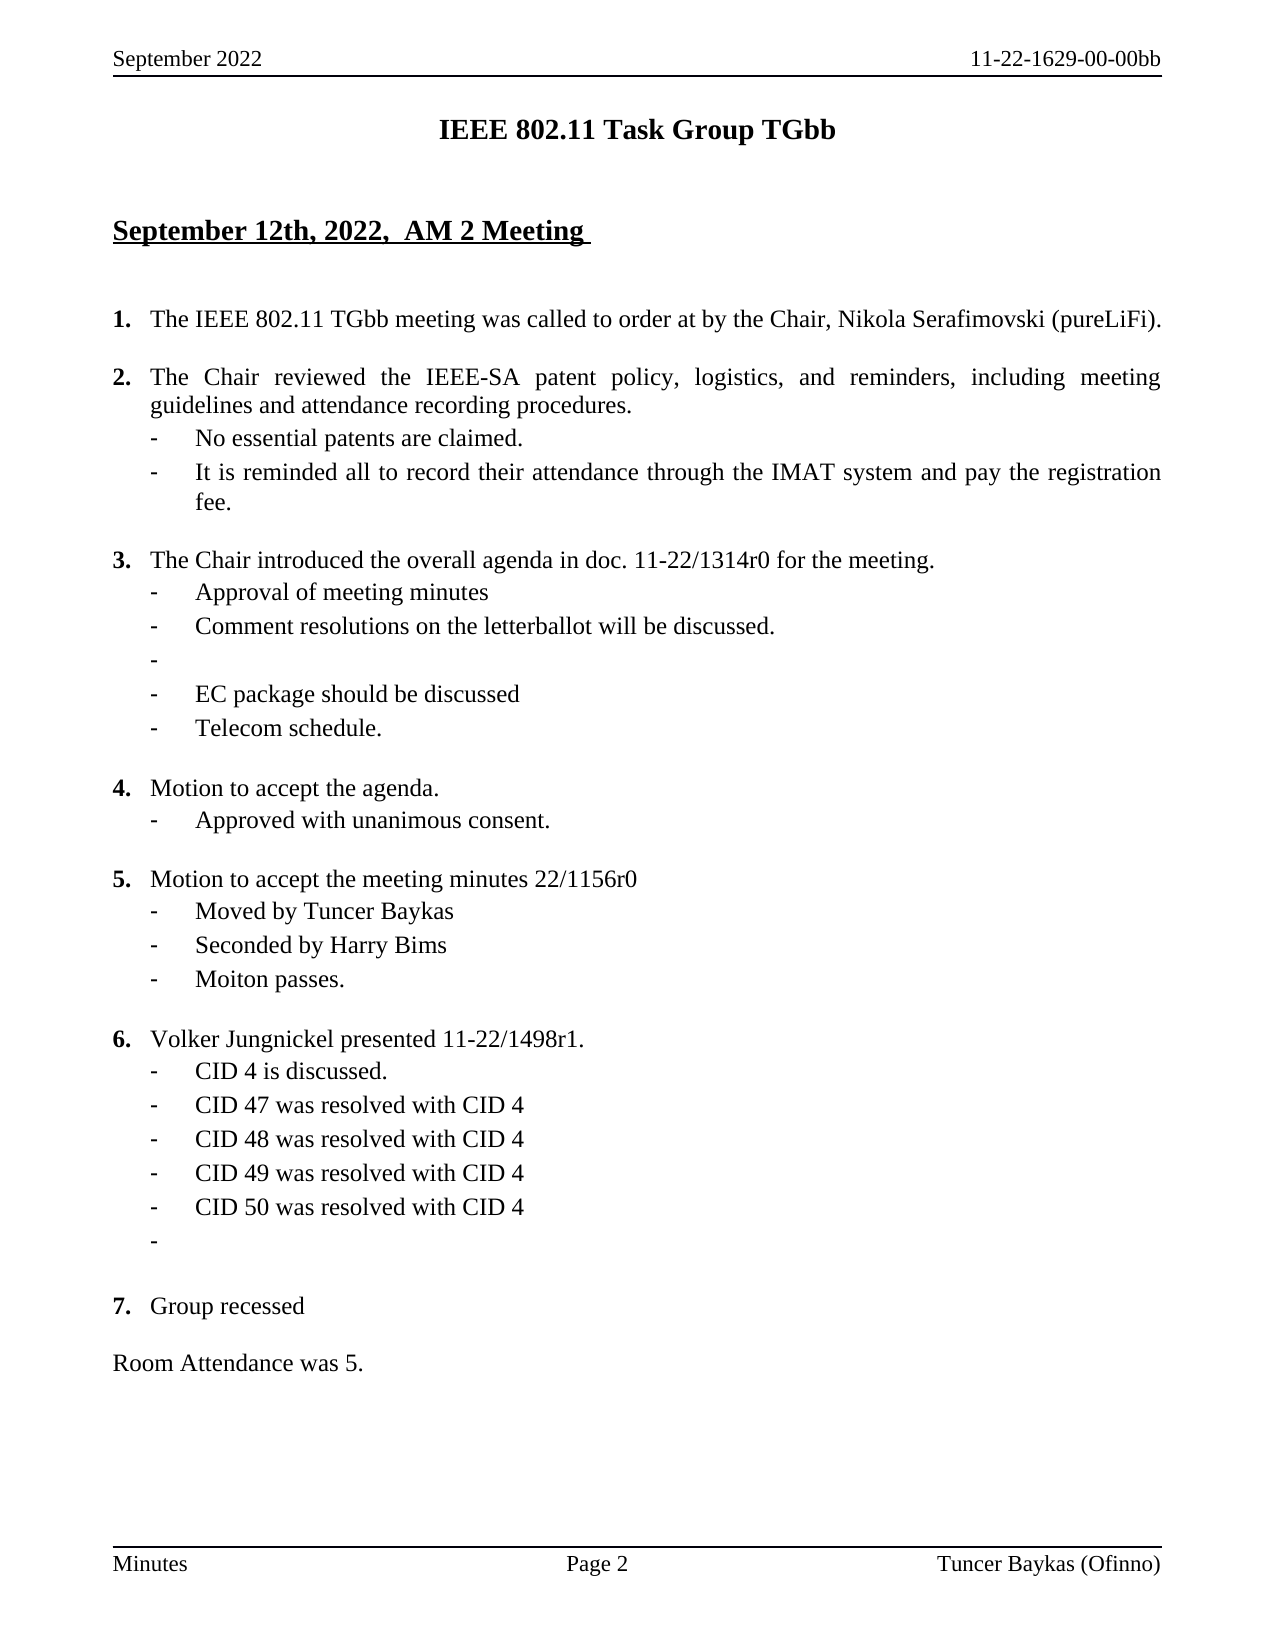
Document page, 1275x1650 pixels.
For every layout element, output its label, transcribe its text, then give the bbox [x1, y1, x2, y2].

text Room Attendance was 5. [112, 1348, 1162, 1377]
list CID 50 was resolved with CID 4 [150, 1189, 1162, 1223]
list Seconded by Harry Bims [150, 927, 1162, 961]
list EC package should be discussed [150, 676, 1162, 710]
text IEEE 802.11 Task Group TGbb [112, 112, 1162, 146]
list Approval of meeting minutes [150, 573, 1162, 608]
list Comment resolutions on the letterballot will be discussed. [150, 608, 1162, 642]
list Telecom schedule. [150, 710, 1162, 744]
list CID 48 was resolved with CID 4 [150, 1121, 1162, 1155]
list Approved with unanimous consent. [150, 801, 1162, 835]
text September 12th, 2022, AM 2 Meeting [112, 213, 1162, 247]
list CID 47 was resolved with CID 4 [150, 1087, 1162, 1121]
list The Chair reviewed the IEEE-SA patent policy, logistics, and reminders, including meeting guidelines and attendance recording procedures. [112, 362, 1162, 419]
list Volker Jungnickel presented 11-22/1498r1. [112, 1024, 1162, 1053]
list CID 4 is discussed. [150, 1053, 1162, 1087]
list It is reminded all to record their attendance through the IMAT system and pay the registration fee. [150, 453, 1162, 516]
list Group recessed [112, 1291, 1162, 1320]
list Motion to accept the agenda. [112, 773, 1162, 801]
list The Chair introduced the overall agenda in doc. 11-22/1314r0 for the meeting. [112, 545, 1162, 573]
list No essential patents are claimed. [150, 419, 1162, 453]
list CID 49 was resolved with CID 4 [150, 1155, 1162, 1189]
list Motion to accept the meeting minutes 22/1156r0 [112, 864, 1162, 893]
list Moved by Tuncer Baykas [150, 893, 1162, 927]
list Moiton passes. [150, 961, 1162, 995]
list The IEEE 802.11 TGbb meeting was called to order at by the Chair, Nikola Serafimovski (pureLiFi). [112, 304, 1162, 333]
